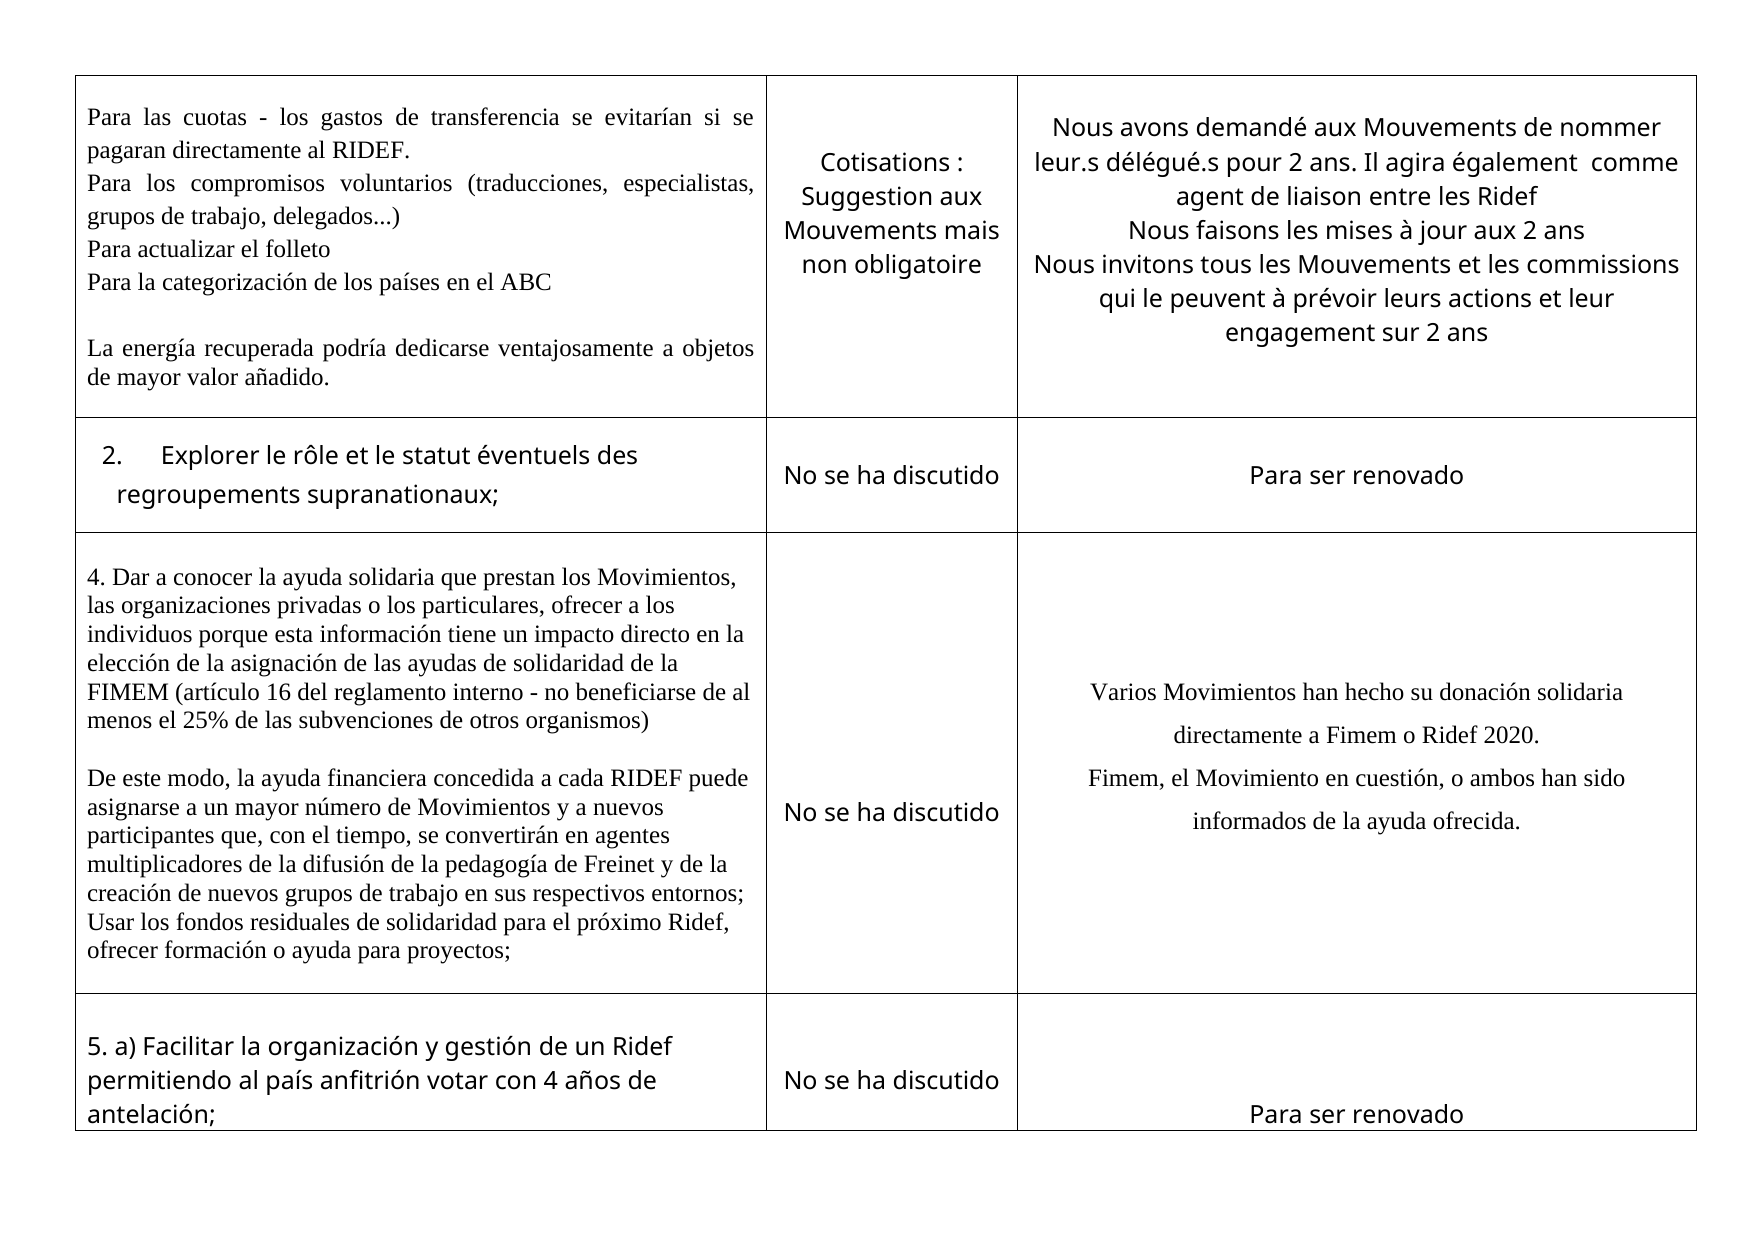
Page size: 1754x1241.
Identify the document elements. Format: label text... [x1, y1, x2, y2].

table_cell 4. Dar a conocer la ayuda solidaria que prestan los Movimientos, las organizaciones privadas o los particulares, ofrecer a los individuos porque esta información tiene un impacto directo en la elección de la asignación de las ayudas de solidaridad de la FIMEM (artículo 16 del reglamento interno - no beneficiarse de al menos el 25% de las subvenciones de otros organismos) De este modo, la ayuda financiera concedida a cada RIDEF puede asignarse a un mayor número de Movimientos y a nuevos participantes que, con el tiempo, se convertirán en agentes multiplicadores de la difusión de la pedagogía de Freinet y de la creación de nuevos grupos de trabajo en sus respectivos entornos; Usar los fondos residuales de solidaridad para el próximo Ridef, ofrecer formación o ayuda para proyectos; [76, 533, 766, 993]
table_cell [767, 76, 1017, 417]
table_cell Para ser renovado [1018, 994, 1696, 1130]
table_cell No se ha discutido [767, 418, 1017, 532]
table_cell No se ha discutido [767, 533, 1017, 993]
table_cell Para ser renovado [1018, 418, 1696, 532]
table_cell Explorer le rôle et le statut éventuels des regroupements supranationaux; [76, 418, 766, 532]
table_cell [767, 994, 1017, 1130]
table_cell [76, 76, 766, 417]
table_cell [1018, 76, 1696, 417]
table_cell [76, 994, 766, 1130]
table_cell Varios Movimientos han hecho su donación solidaria directamente a Fimem o Ridef 2020. Fimem, el Movimiento en cuestión, o ambos han sido informados de la ayuda ofrecida. [1018, 533, 1696, 993]
